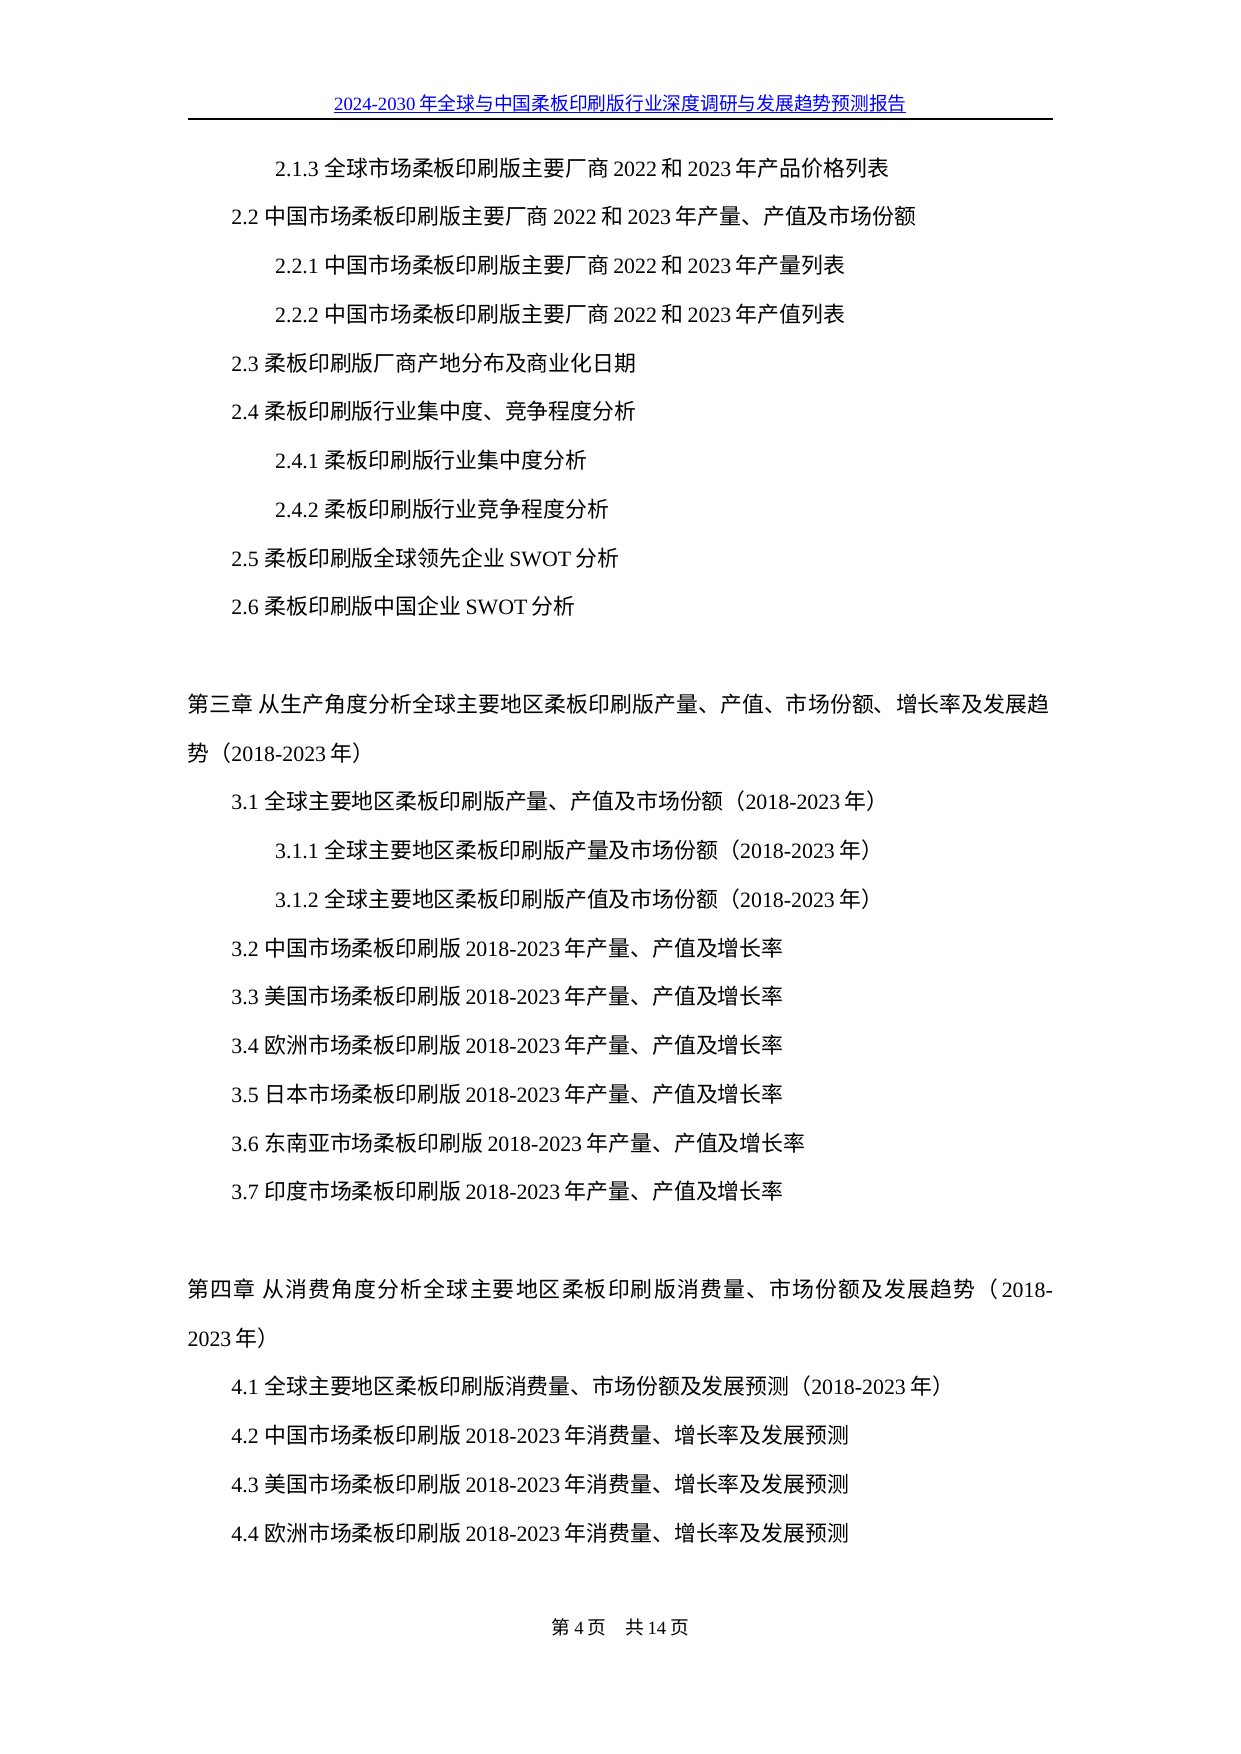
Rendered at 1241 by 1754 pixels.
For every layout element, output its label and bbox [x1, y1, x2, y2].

text [187, 150, 1053, 1548]
